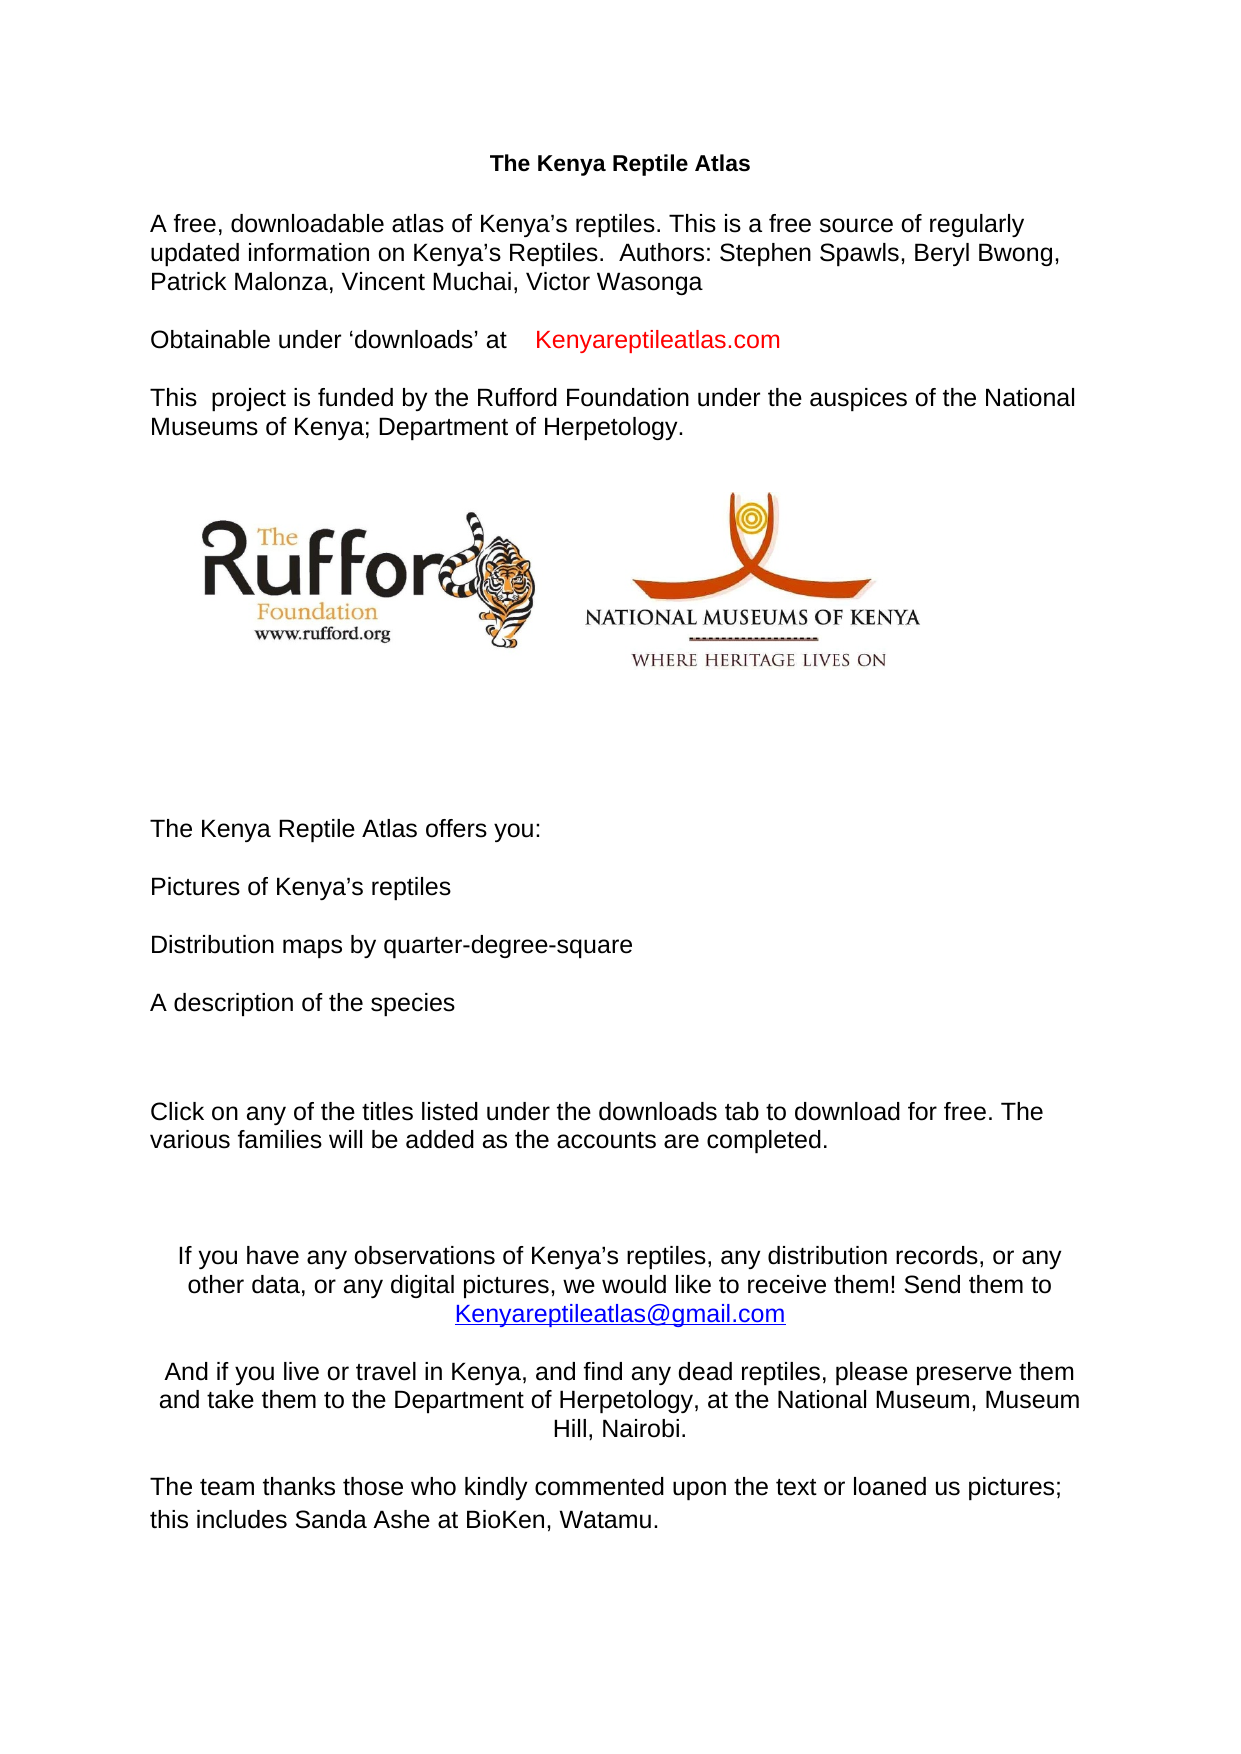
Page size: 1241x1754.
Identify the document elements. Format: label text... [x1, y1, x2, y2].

text Obtainable under ‘downloads’ at Kenyareptileatlas.com [150, 325, 1090, 353]
text And if you live or travel in Kenya, and find any dead reptiles, please preserve them and take them to the Department of Herpetology, at the National Museum, Museum Hill, Nairobi. [150, 1357, 1090, 1443]
text A description of the species [150, 988, 1090, 1017]
text Distribution maps by quarter-degree-square [150, 930, 1090, 959]
text Pictures of Kenya’s reptiles [150, 872, 1090, 901]
text The Kenya Reptile Atlas [150, 150, 1090, 176]
text This project is funded by the Rufford Foundation under the auspices of the National Museums of Kenya; Department of Herpetology. [150, 383, 1090, 440]
text Click on any of the titles listed under the downloads tab to download for free. The various families will be added as the accounts are completed. [150, 1097, 1090, 1154]
text A free, downloadable atlas of Kenya’s reptiles. This is a free source of regularly updated information on Kenya’s Reptiles. Authors: Stephen Spawls, Beryl Bwong, Patrick Malonza, Vincent Muchai, Victor Wasonga [150, 209, 1090, 296]
text The Kenya Reptile Atlas offers you: [150, 814, 1090, 843]
picture [150, 469, 921, 670]
text The team thanks those who kindly commented upon the text or loaned us pictures; this includes Sanda Ashe at BioKen, Watamu. [150, 1472, 1090, 1534]
text If you have any observations of Kenya’s reptiles, any distribution records, or any other data, or any digital pictures, we would like to receive them! Send them to Kenyareptileatlas@gmail.com [150, 1241, 1090, 1328]
